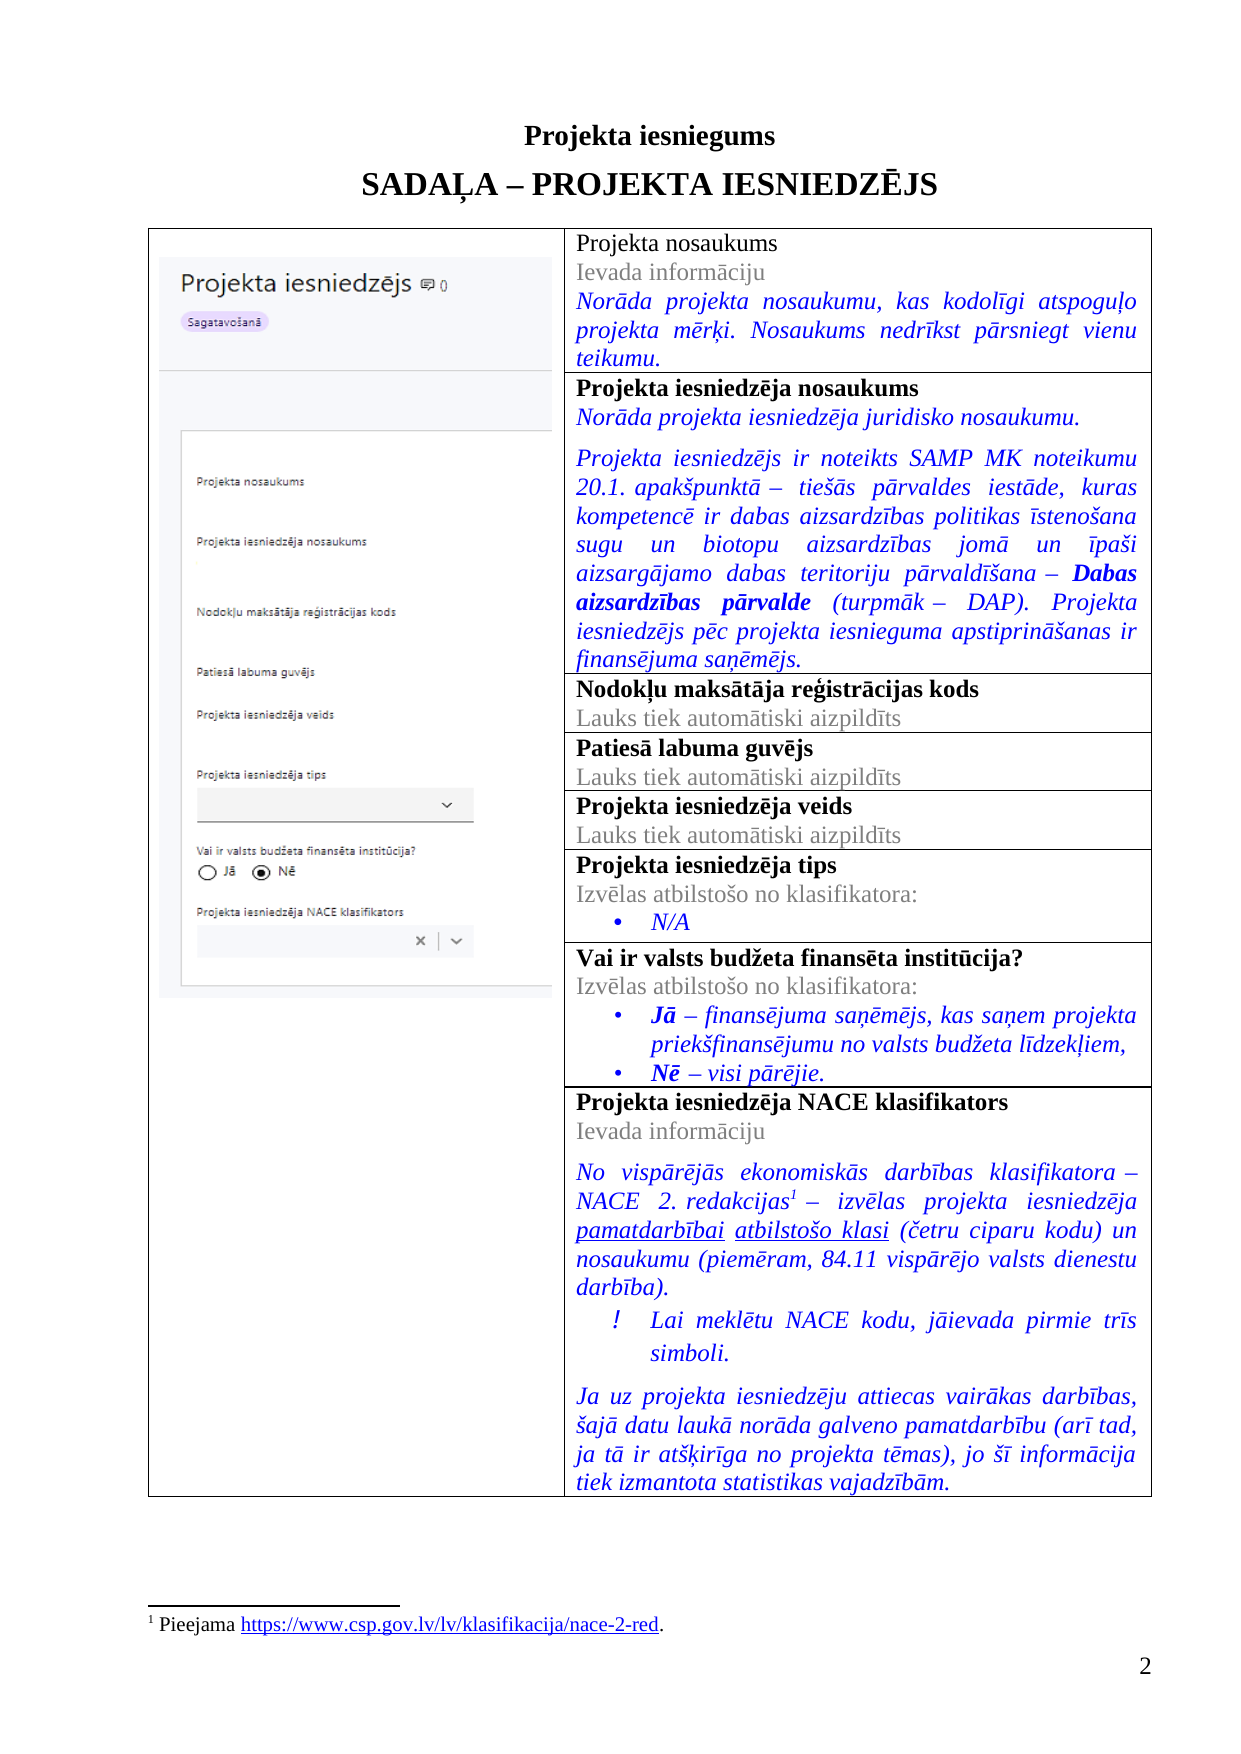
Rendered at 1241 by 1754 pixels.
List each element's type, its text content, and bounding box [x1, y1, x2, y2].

subtitle Projekta iesniegums [148, 118, 1152, 152]
table_cell Vai ir valsts budžeta finansēta institūcija? Izvēlas atbilstošo no klasifikatora: Jā – finansējuma saņēmējs, kas saņem projekta priekšfinansējumu no valsts budžeta līdzekļiem, Nē – visi pārējie. [565, 943, 1151, 1086]
table_cell Projekta iesniedzēja NACE klasifikators Ievada informāciju No vispārējās ekonomiskās darbības klasifikatora – NACE 2. redakcijas – izvēlas projekta iesniedzēja pamatdarbībai atbilstošo klasi (četru ciparu kodu) un nosaukumu (piemēram, 84.11 vispārējo valsts dienestu darbība). Lai meklētu NACE kodu, jāievada pirmie trīs simboli. Ja uz projekta iesniedzēju attiecas vairākas darbības, šajā datu laukā norāda galveno pamatdarbību (arī tad, ja tā ir atšķirīga no projekta tēmas), jo šī informācija tiek izmantota statistikas vajadzībām. [565, 1088, 1151, 1496]
table_header Projekta nosaukums Ievada informāciju Norāda projekta nosaukumu, kas kodolīgi atspoguļo projekta mērķi. Nosaukums nedrīkst pārsniegt vienu teikumu. [565, 229, 1151, 372]
table_cell Projekta iesniedzēja nosaukums Norāda projekta iesniedzēja juridisko nosaukumu. Projekta iesniedzējs ir noteikts SAMP MK noteikumu 20.1. apakšpunktā – tiešās pārvaldes iestāde, kuras kompetencē ir dabas aizsardzības politikas īstenošana sugu un biotopu aizsardzības jomā un īpaši aizsargājamo dabas teritoriju pārvaldīšana – Dabas aizsardzības pārvalde (turpmāk – DAP). Projekta iesniedzējs pēc projekta iesnieguma apstiprināšanas ir finansējuma saņēmējs. [565, 373, 1151, 673]
subtitle SADAĻA – PROJEKTA IESNIEDZĒJS [148, 164, 1152, 202]
table_header [149, 229, 564, 1496]
table_cell Projekta iesniedzēja tips Izvēlas atbilstošo no klasifikatora: N/A [565, 850, 1151, 942]
table_cell Patiesā labuma guvējs Lauks tiek automātiski aizpildīts [565, 733, 1151, 790]
picture [159, 257, 552, 998]
table_cell Projekta iesniedzēja veids Lauks tiek automātiski aizpildīts [565, 791, 1151, 849]
table_cell Nodokļu maksātāja reģistrācijas kods Lauks tiek automātiski aizpildīts [565, 674, 1151, 732]
